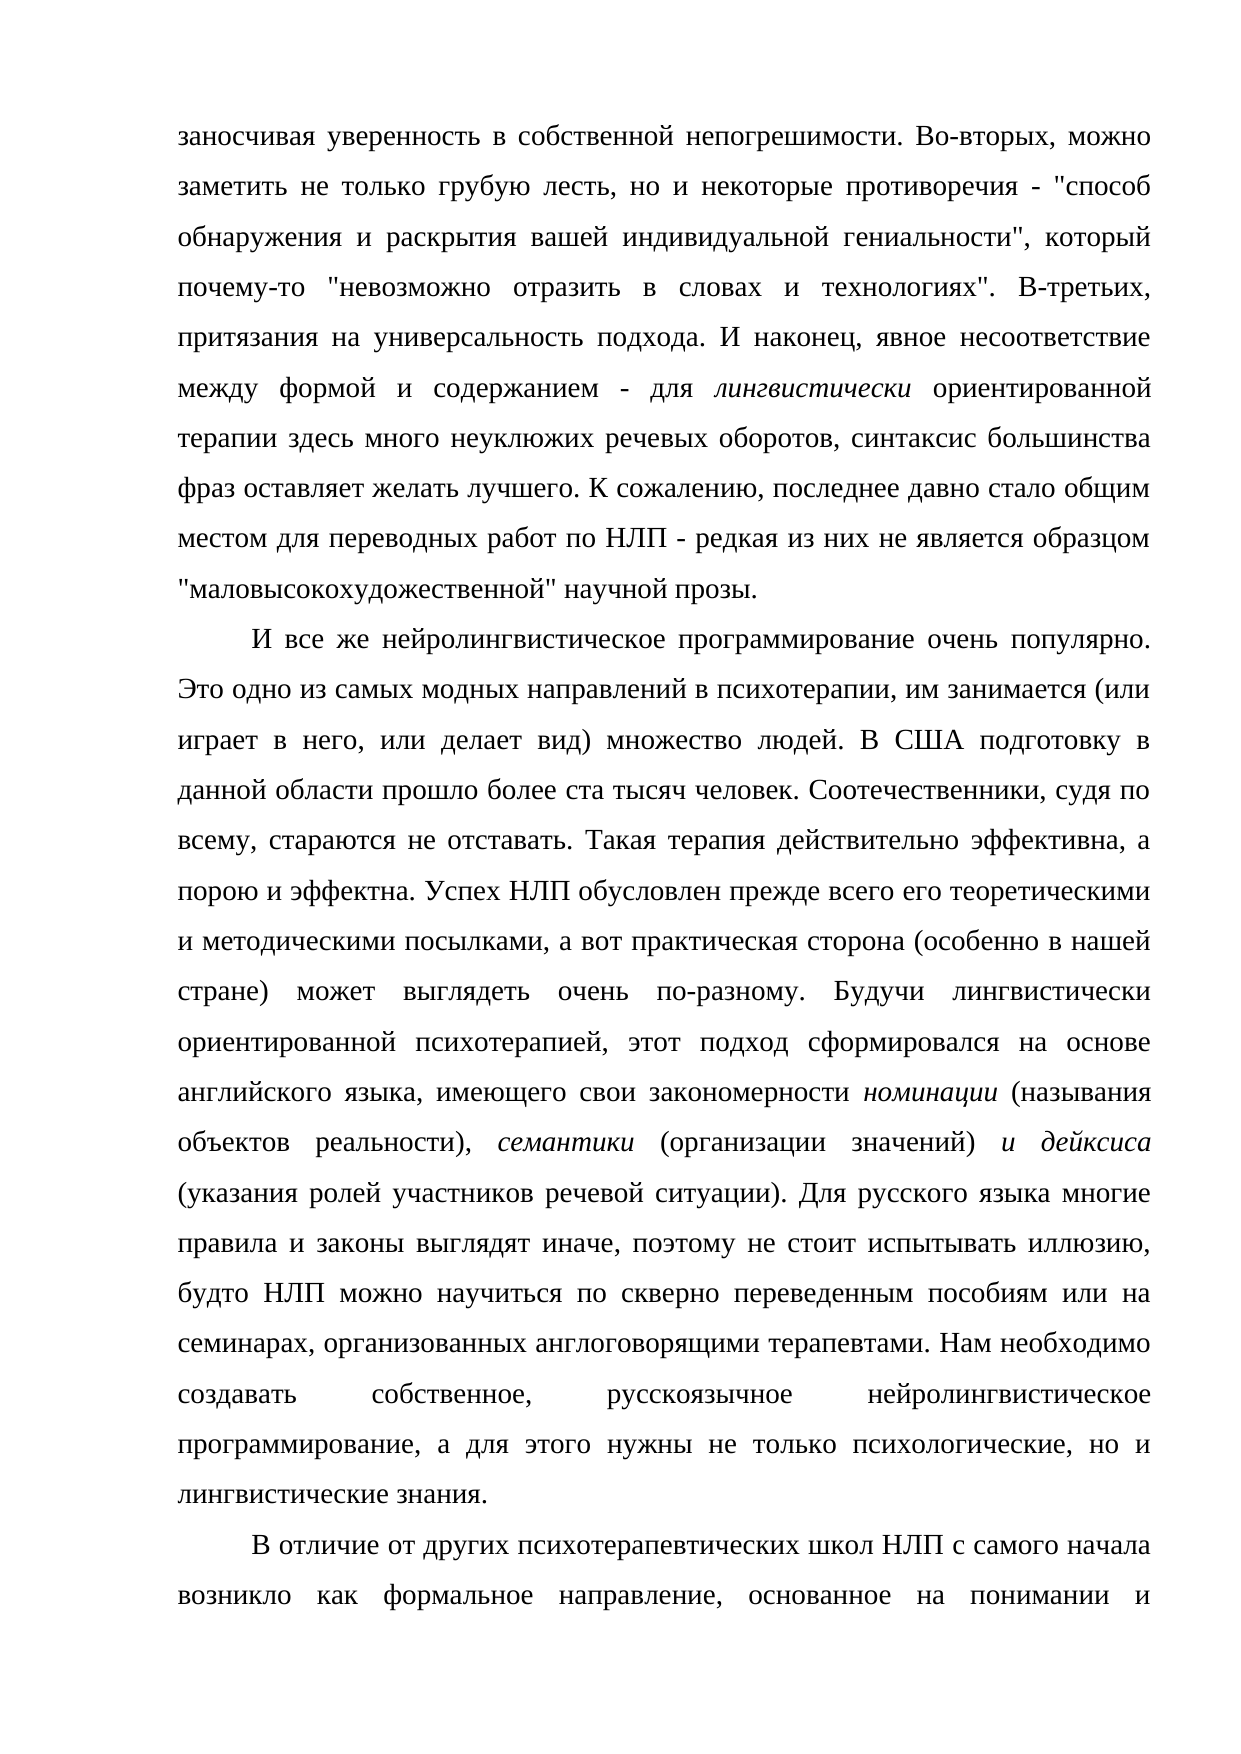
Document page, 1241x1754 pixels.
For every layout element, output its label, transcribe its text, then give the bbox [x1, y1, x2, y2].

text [177, 118, 1152, 604]
text И все же нейролингвистическое программирование очень популярно. Это одно из самых модных направлений в психотерапии, им занимается (или играет в него, или делает вид) множество людей. В США подготовку в данной области прошло более ста тысяч человек. Соотечественники, судя по всему, стараются не отставать. Такая терапия действительно эффективна, а порою и эффектна. Успех НЛП обусловлен прежде всего его теоретическими и методическими посылками, а вот практическая сторона (особенно в нашей стране) может выглядеть очень по-разному. Будучи лингвистически ориентированной психотерапией, этот подход сформировался на основе английского языка, имеющего свои закономерности номинации (называния объектов реальности), семантики (организации значений) и дейксиса (указания ролей участников речевой ситуации). Для русского языка многие правила и законы выглядят иначе, поэтому не стоит испытывать иллюзию, будто НЛП можно научиться по скверно переведенным пособиям или на семинарах, организованных англоговорящими терапевтами. Нам необходимо создавать собственное, русскоязычное нейролингвистическое программирование, а для этого нужны не только психологические, но и лингвистические знания. [177, 621, 1152, 1510]
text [177, 1527, 1152, 1611]
